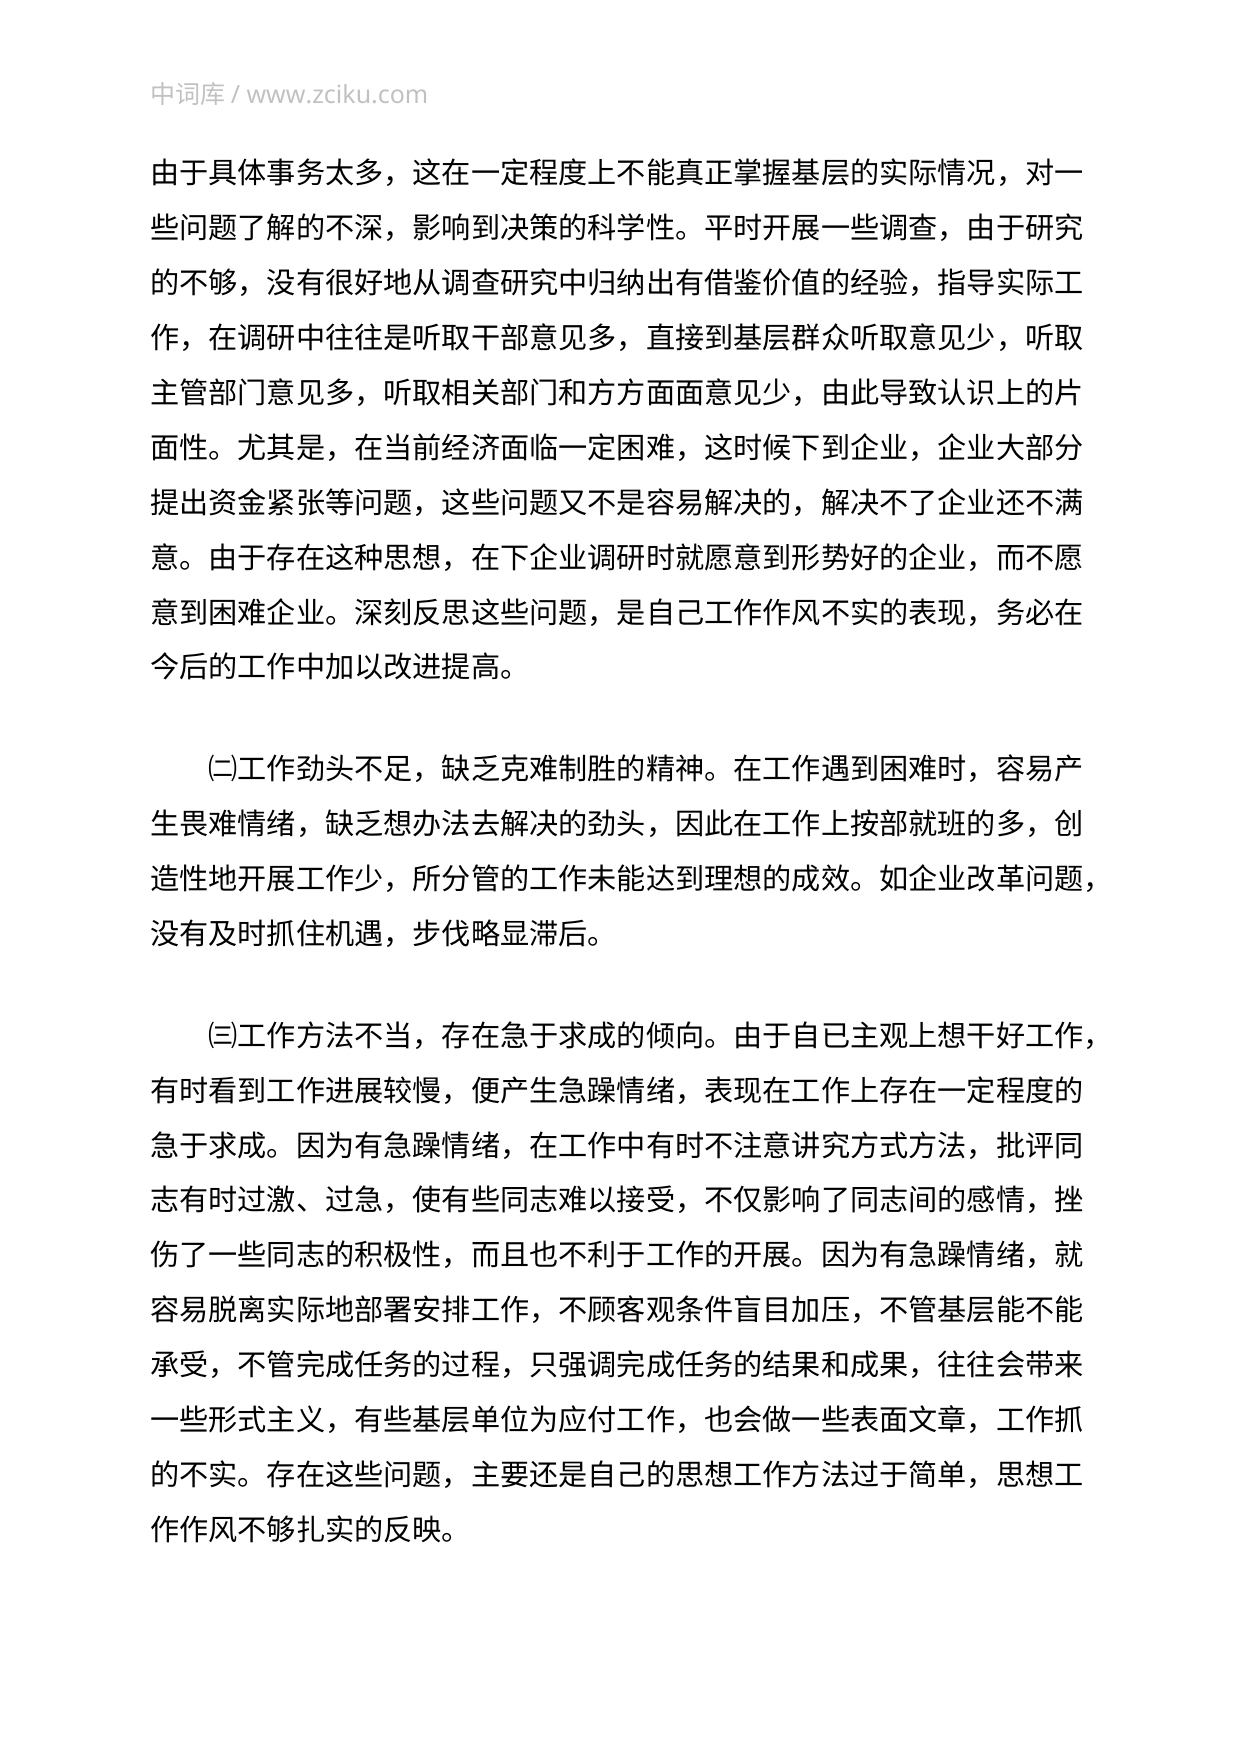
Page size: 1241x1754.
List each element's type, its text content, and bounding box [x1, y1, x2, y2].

text ㈢工作方法不当，存在急于求成的倾向。由于自已主观上想干好工作，有时看到工作进展较慢，便产生急躁情绪，表现在工作上存在一定程度的急于求成。因为有急躁情绪，在工作中有时不注意讲究方式方法，批评同志有时过激、过急，使有些同志难以接受，不仅影响了同志间的感情，挫伤了一些同志的积极性，而且也不利于工作的开展。因为有急躁情绪，就容易脱离实际地部署安排工作，不顾客观条件盲目加压，不管基层能不能承受，不管完成任务的过程，只强调完成任务的结果和成果，往往会带来一些形式主义，有些基层单位为应付工作，也会做一些表面文章，工作抓的不实。存在这些问题，主要还是自己的思想工作方法过于简单，思想工作作风不够扎实的反映。 [150, 1012, 1090, 1549]
text ㈡工作劲头不足，缺乏克难制胜的精神。在工作遇到困难时，容易产生畏难情绪，缺乏想办法去解决的劲头，因此在工作上按部就班的多，创造性地开展工作少，所分管的工作未能达到理想的成效。如企业改革问题，没有及时抓住机遇，步伐略显滞后。 [150, 746, 1090, 953]
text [150, 150, 1090, 686]
